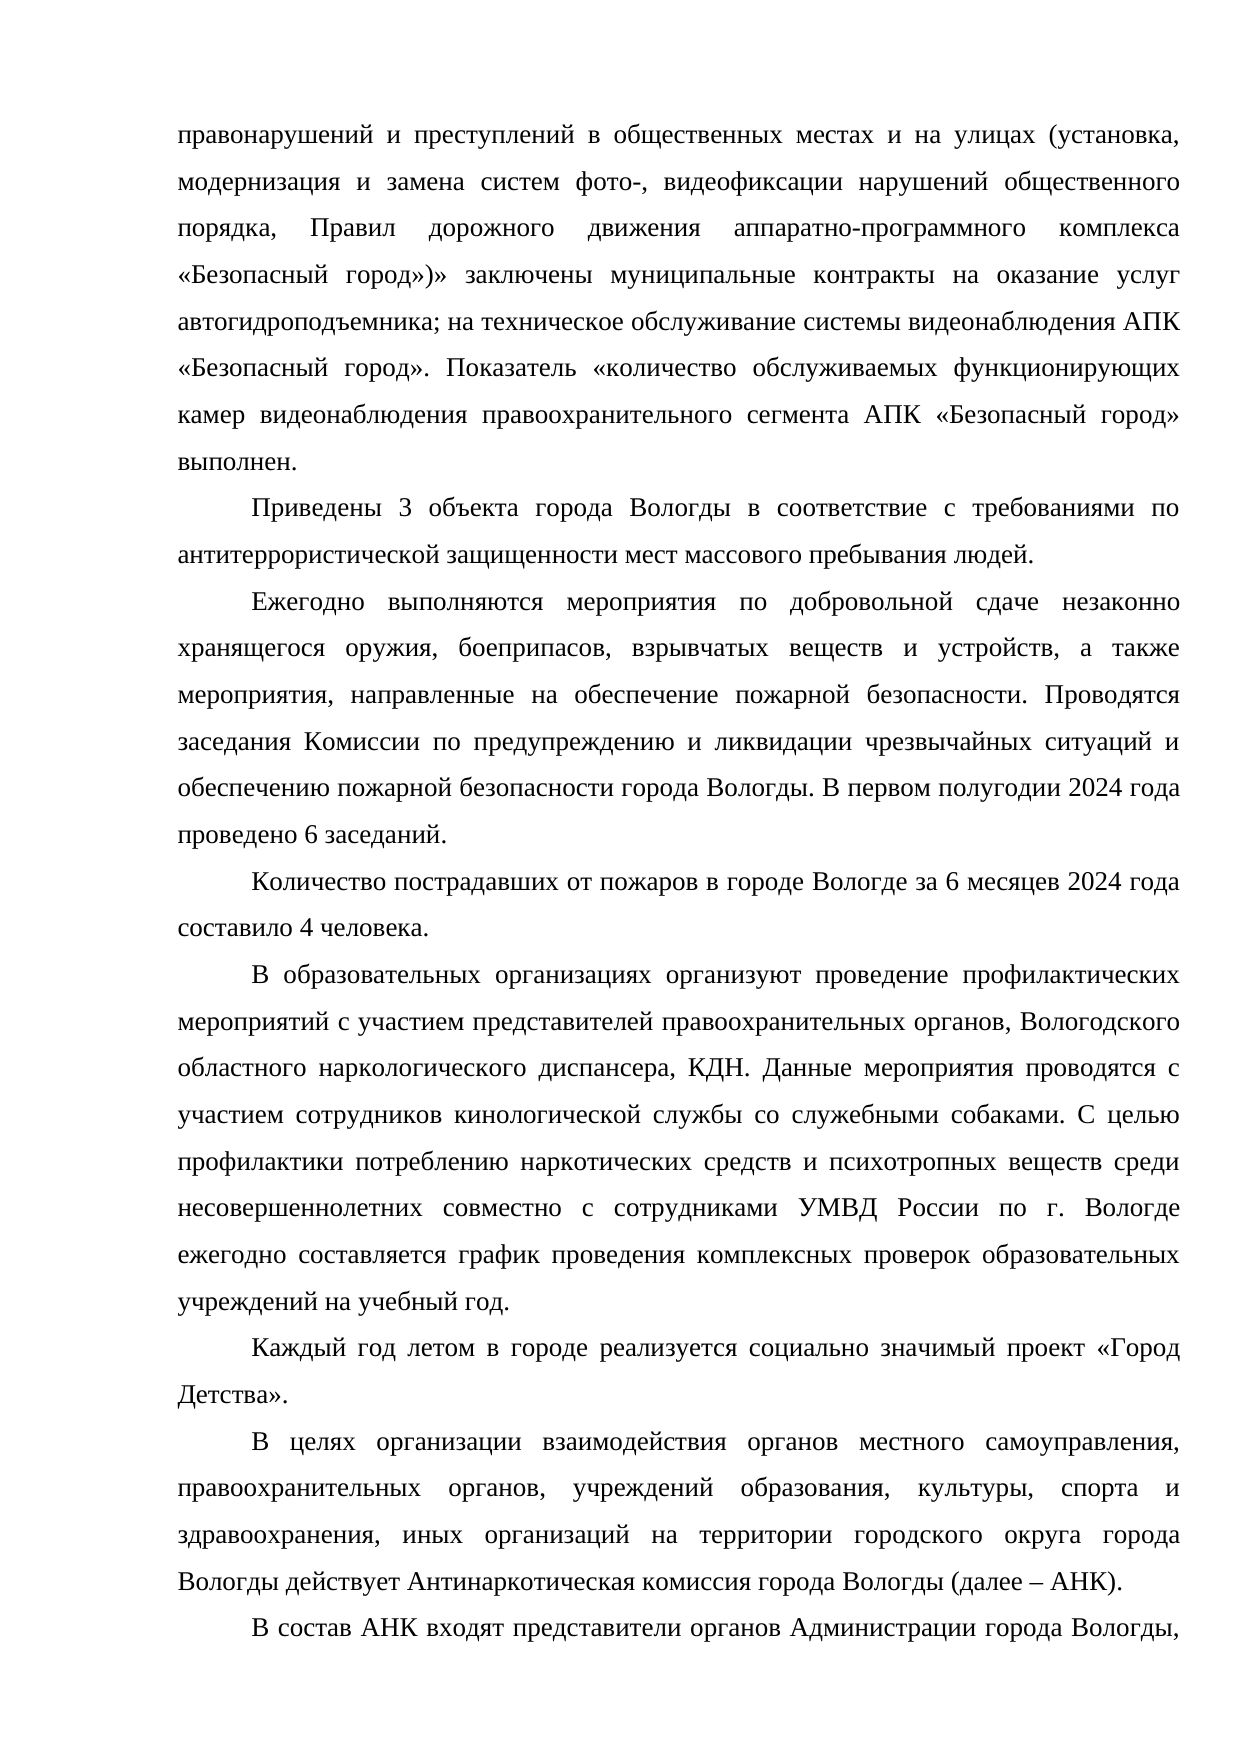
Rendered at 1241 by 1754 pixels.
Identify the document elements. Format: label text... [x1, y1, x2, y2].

text В образовательных организациях организуют проведение профилактических мероприятий с участием представителей правоохранительных органов, Вологодского областного наркологического диспансера, КДН. Данные мероприятия проводятся с участием сотрудников кинологической службы со служебными собаками. С целью профилактики потреблению наркотических средств и психотропных веществ среди несовершеннолетних совместно с сотрудниками УМВД России по г. Вологде ежегодно составляется график проведения комплексных проверок образовательных учреждений на учебный год. [177, 958, 1181, 1316]
text Ежегодно выполняются мероприятия по добровольной сдаче незаконно хранящегося оружия, боеприпасов, взрывчатых веществ и устройств, а также мероприятия, направленные на обеспечение пожарной безопасности. Проводятся заседания Комиссии по предупреждению и ликвидации чрезвычайных ситуаций и обеспечению пожарной безопасности города Вологды. В первом полугодии 2024 года проведено 6 заседаний. [177, 585, 1181, 849]
text Каждый год летом в городе реализуется социально значимый проект «Город Детства». [177, 1331, 1181, 1409]
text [177, 118, 1181, 476]
text Количество пострадавших от пожаров в городе Вологде за 6 месяцев 2024 года составило 4 человека. [177, 865, 1181, 943]
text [177, 1611, 1181, 1643]
text В целях организации взаимодействия органов местного самоуправления, правоохранительных органов, учреждений образования, культуры, спорта и здравоохранения, иных организаций на территории городского округа города Вологды действует Антинаркотическая комиссия города Вологды (далее – АНК). [177, 1425, 1181, 1596]
text Приведены 3 объекта города Вологды в соответствие с требованиями по антитеррористической защищенности мест массового пребывания людей. [177, 491, 1181, 569]
